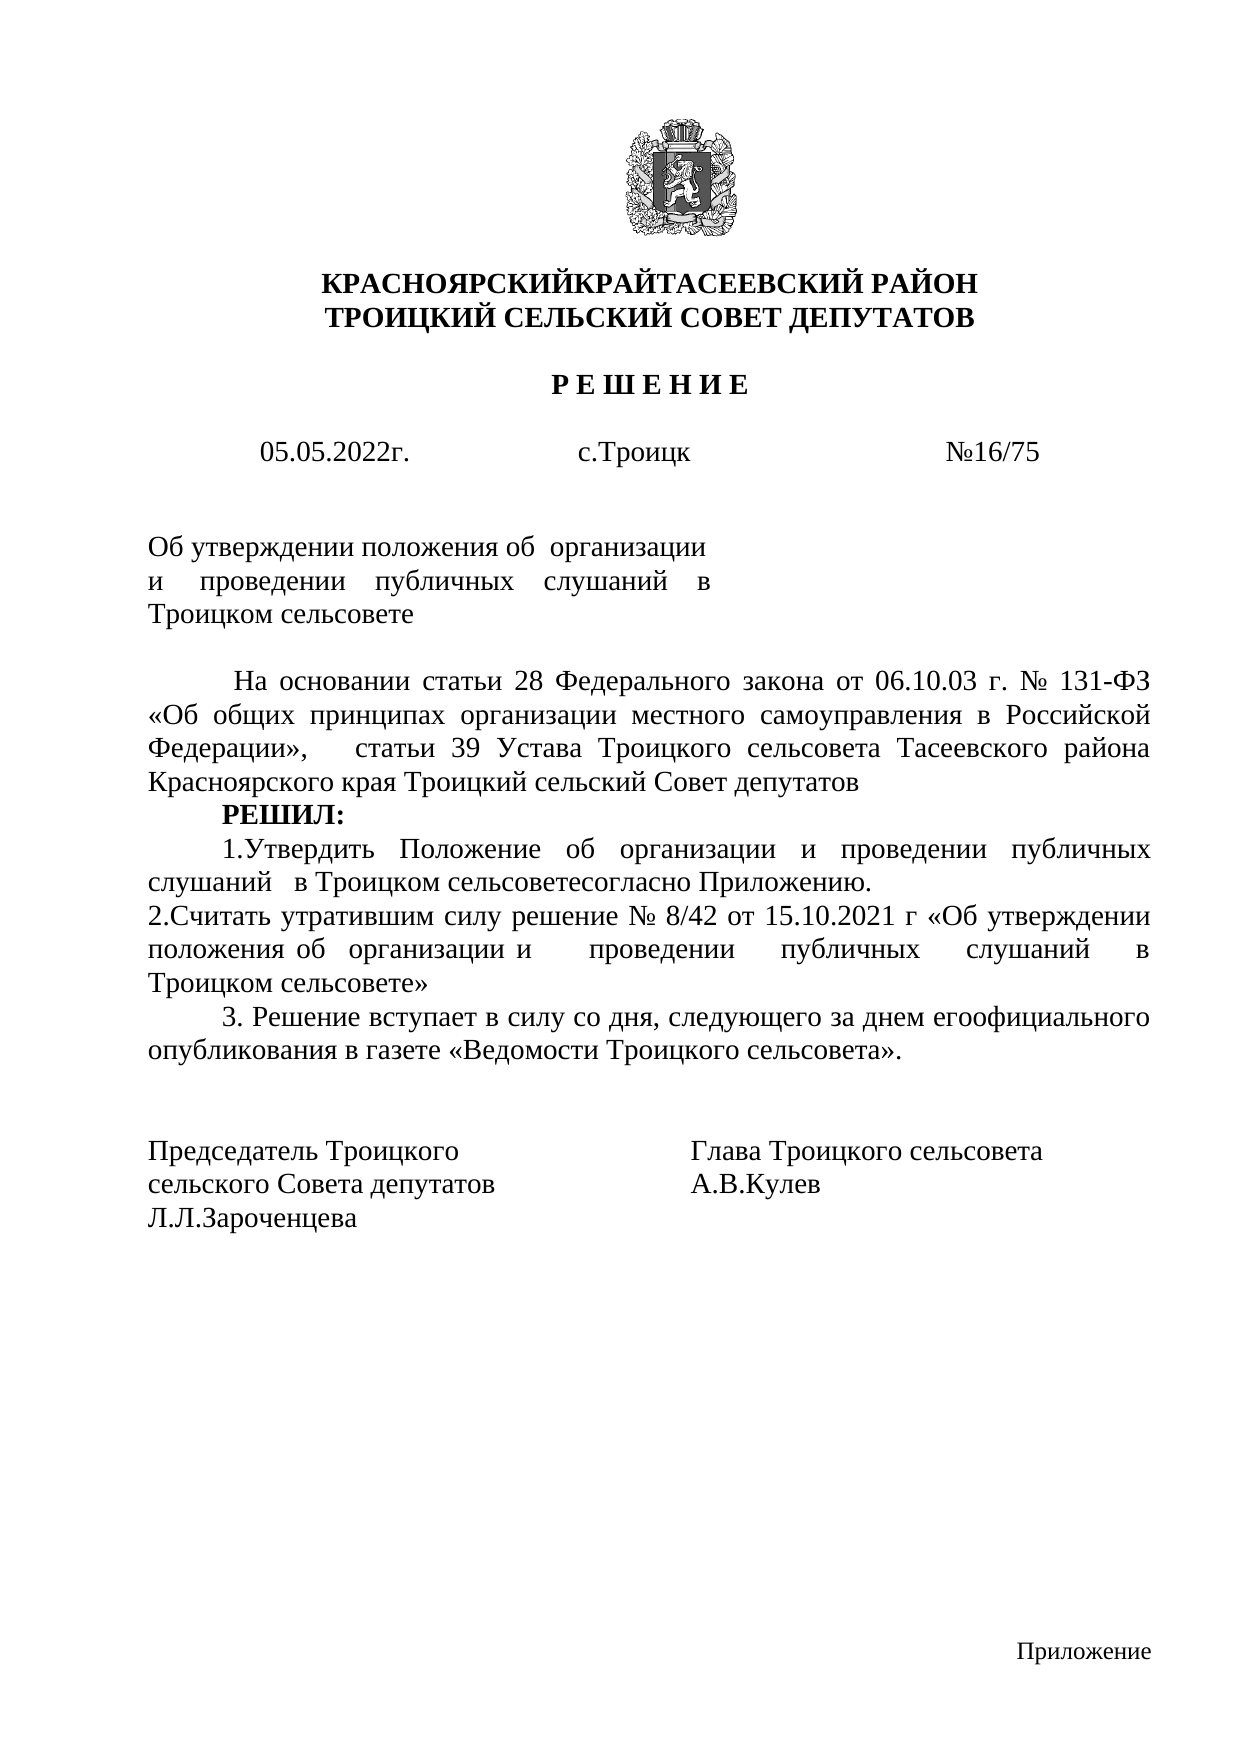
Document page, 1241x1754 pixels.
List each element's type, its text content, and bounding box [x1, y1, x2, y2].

text РЕШИЛ: [148, 797, 1152, 831]
table_header Глава Троицкого сельсовета А.В.Кулев [679, 1133, 1152, 1267]
text 1.Утвердить Положение об организации и проведении публичных слушаний в Троицком сельсоветесогласно Приложению. [148, 831, 1152, 898]
text Троицком сельсовете [148, 596, 1152, 630]
text Об утверждении положения об организации [148, 529, 1152, 563]
table_header Председатель Троицкого сельского Совета депутатов Л.Л.Зароченцева [136, 1133, 679, 1267]
picture [625, 119, 738, 238]
text и проведении публичных слушаний в [148, 563, 1152, 596]
text На основании статьи 28 Федерального закона от 06.10.03 г. № 131-ФЗ «Об общих принципах организации местного самоуправления в Российской Федерации», статьи 39 Устава Троицкого сельсовета Тасеевского района Красноярского края Троицкий сельский Совет депутатов [148, 663, 1152, 797]
text 05.05.2022г. с.Троицк №16/75 [148, 434, 1152, 467]
text КРАСНОЯРСКИЙКРАЙТАСЕЕВСКИЙ РАЙОН [148, 266, 1152, 300]
text 3. Решение вступает в силу со дня, следующего за днем егоофициального опубликования в газете «Ведомости Троицкого сельсовета». [148, 999, 1152, 1066]
text Р Е Ш Е Н И Е [148, 367, 1152, 400]
text ТРОИЦКИЙ СЕЛЬСКИЙ СОВЕТ ДЕПУТАТОВ [148, 300, 1152, 333]
text 2.Считать утратившим силу решение № 8/42 от 15.10.2021 г «Об утверждении положения об организации и проведении публичных слушаний в Троицком сельсовете» [148, 898, 1152, 999]
text Приложение [148, 1636, 1152, 1665]
